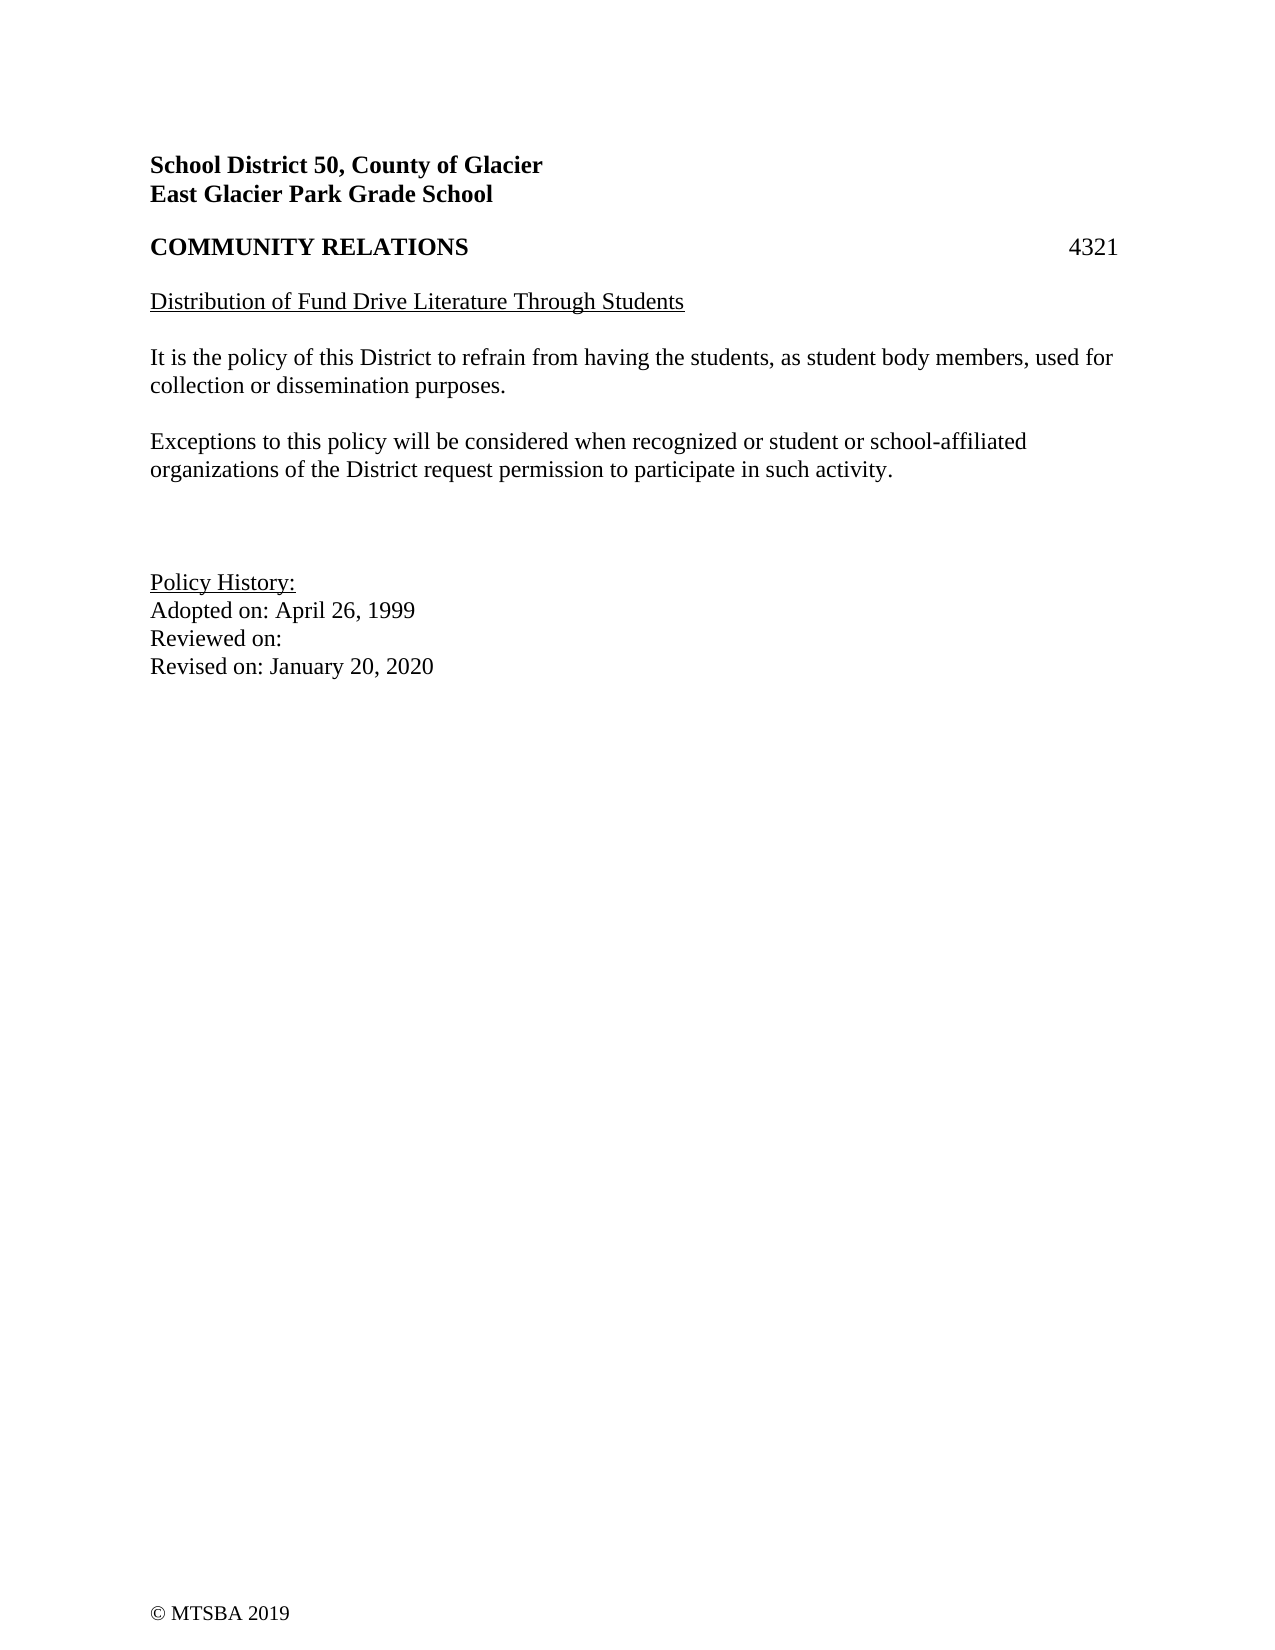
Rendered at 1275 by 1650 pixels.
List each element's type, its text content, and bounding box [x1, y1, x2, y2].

subtitle School District 50, County of Glacier [150, 150, 1125, 179]
subtitle East Glacier Park Grade School [150, 179, 1125, 207]
text Policy History: [150, 567, 1125, 596]
text Exceptions to this policy will be considered when recognized or student or school-affiliated organizations of the District request permission to participate in such activity. [150, 427, 1125, 483]
text It is the policy of this District to refrain from having the students, as student body members, used for collection or dissemination purposes. [150, 342, 1125, 399]
text Revised on: January 20, 2020 [150, 652, 1125, 680]
subtitle Distribution of Fund Drive Literature Through Students [150, 286, 1125, 314]
text Adopted on: April 26, 1999 [150, 596, 1125, 624]
subtitle COMMUNITY RELATIONS 4321 [150, 232, 1125, 261]
text Reviewed on: [150, 624, 1125, 652]
